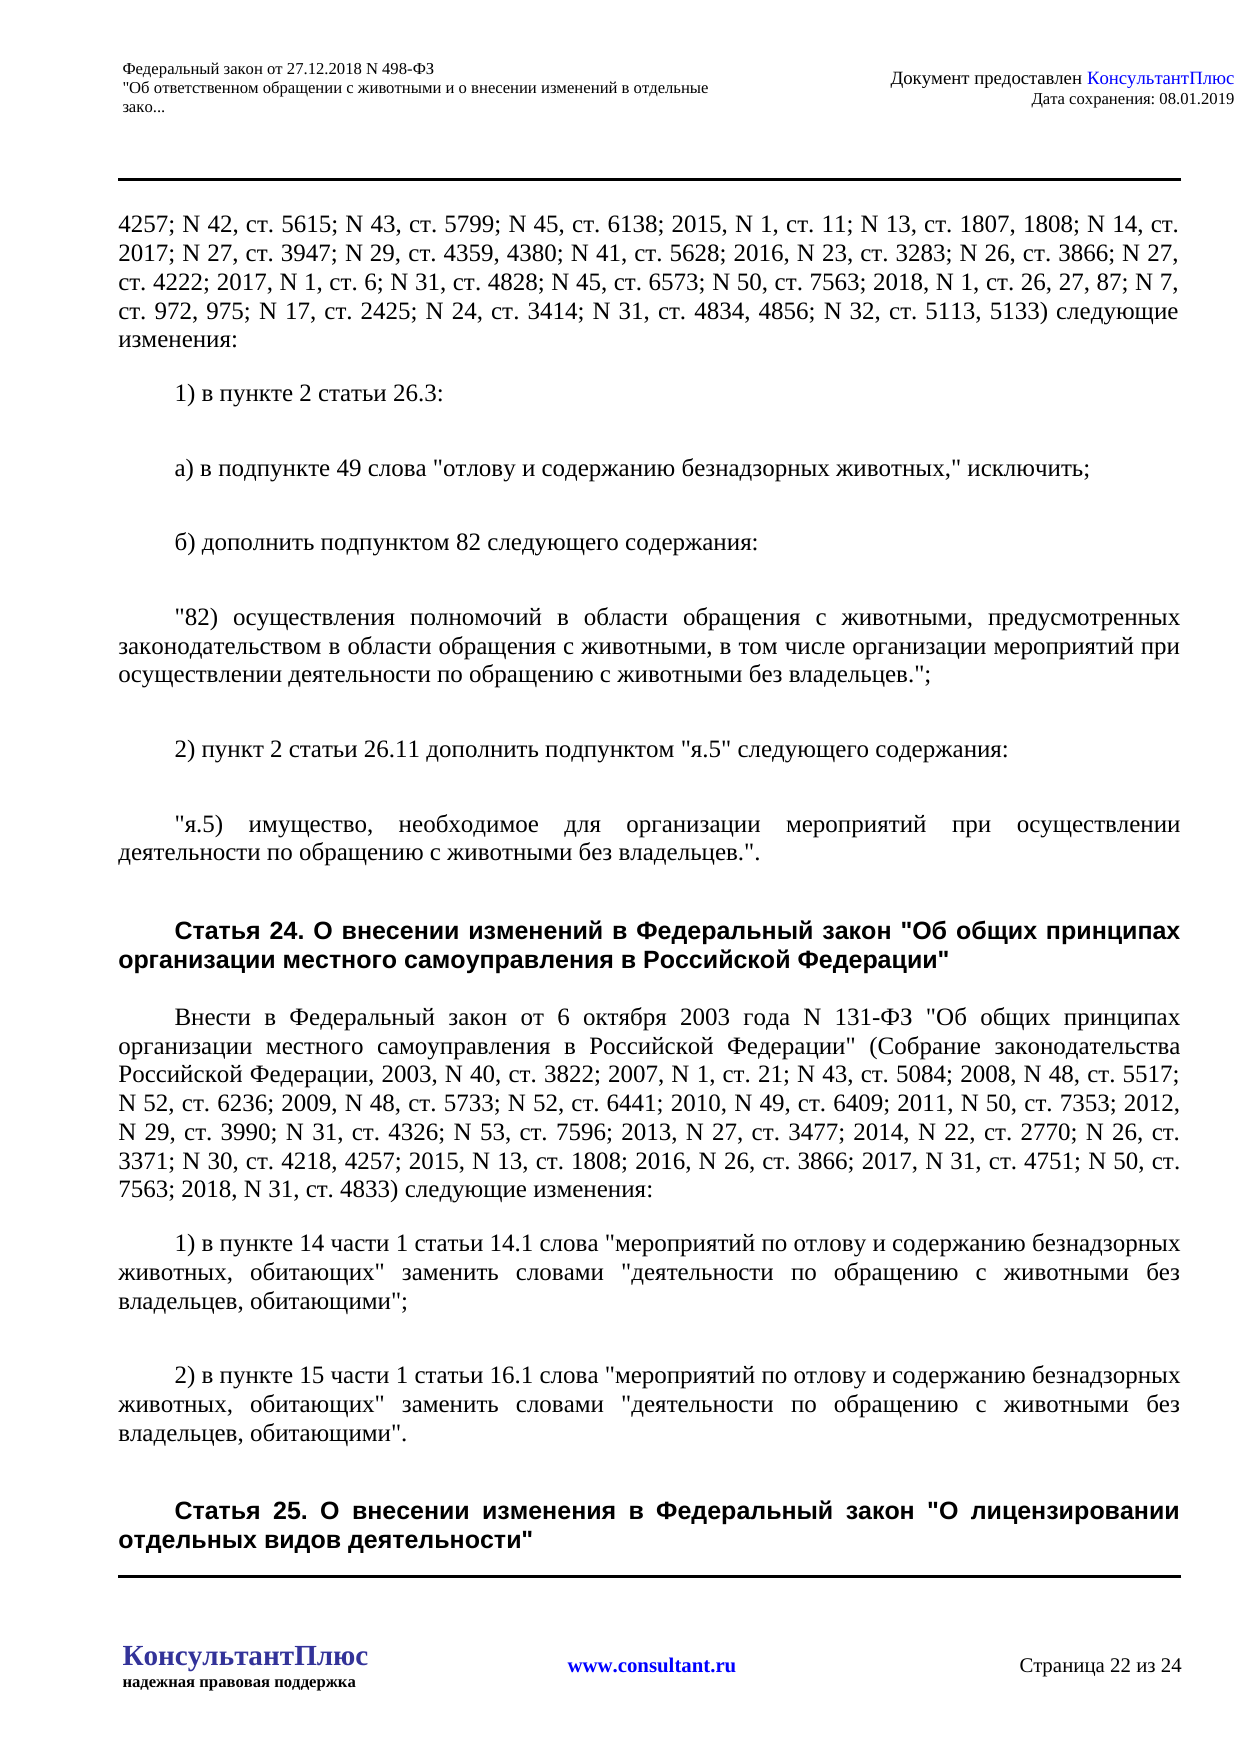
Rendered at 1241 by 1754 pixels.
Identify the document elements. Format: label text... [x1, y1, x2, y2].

text 2) пункт 2 статьи 26.11 дополнить подпунктом "я.5" следующего содержания: [118, 734, 1181, 763]
text 1) в пункте 2 статьи 26.3: [118, 378, 1181, 407]
text 2) в пункте 15 части 1 статьи 16.1 слова "мероприятий по отлову и содержанию безнадзорных животных, обитающих" заменить словами "деятельности по обращению с животными без владельцев, обитающими". [118, 1360, 1181, 1447]
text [118, 209, 1181, 353]
text а) в подпункте 49 слова "отлову и содержанию безнадзорных животных," исключить; [118, 453, 1181, 482]
text Внести в Федеральный закон от 6 октября 2003 года N 131-ФЗ "Об общих принципах организации местного самоуправления в Российской Федерации" (Собрание законодательства Российской Федерации, 2003, N 40, ст. 3822; 2007, N 1, ст. 21; N 43, ст. 5084; 2008, N 48, ст. 5517; N 52, ст. 6236; 2009, N 48, ст. 5733; N 52, ст. 6441; 2010, N 49, ст. 6409; 2011, N 50, ст. 7353; 2012, N 29, ст. 3990; N 31, ст. 4326; N 53, ст. 7596; 2013, N 27, ст. 3477; 2014, N 22, ст. 2770; N 26, ст. 3371; N 30, ст. 4218, 4257; 2015, N 13, ст. 1808; 2016, N 26, ст. 3866; 2017, N 31, ст. 4751; N 50, ст. 7563; 2018, N 31, ст. 4833) следующие изменения: [118, 1002, 1181, 1203]
text б) дополнить подпунктом 82 следующего содержания: [118, 527, 1181, 556]
text 1) в пункте 14 части 1 статьи 14.1 слова "мероприятий по отлову и содержанию безнадзорных животных, обитающих" заменить словами "деятельности по обращению с животными без владельцев, обитающими"; [118, 1228, 1181, 1314]
title Статья 24. О внесении изменений в Федеральный закон "Об общих принципах организации местного самоуправления в Российской Федерации" [118, 916, 1181, 973]
text "я.5) имущество, необходимое для организации мероприятий при осуществлении деятельности по обращению с животными без владельцев.". [118, 809, 1181, 866]
text "82) осуществления полномочий в области обращения с животными, предусмотренных законодательством в области обращения с животными, в том числе организации мероприятий при осуществлении деятельности по обращению с животными без владельцев."; [118, 602, 1181, 688]
title Статья 25. О внесении изменения в Федеральный закон "О лицензировании отдельных видов деятельности" [118, 1496, 1181, 1554]
